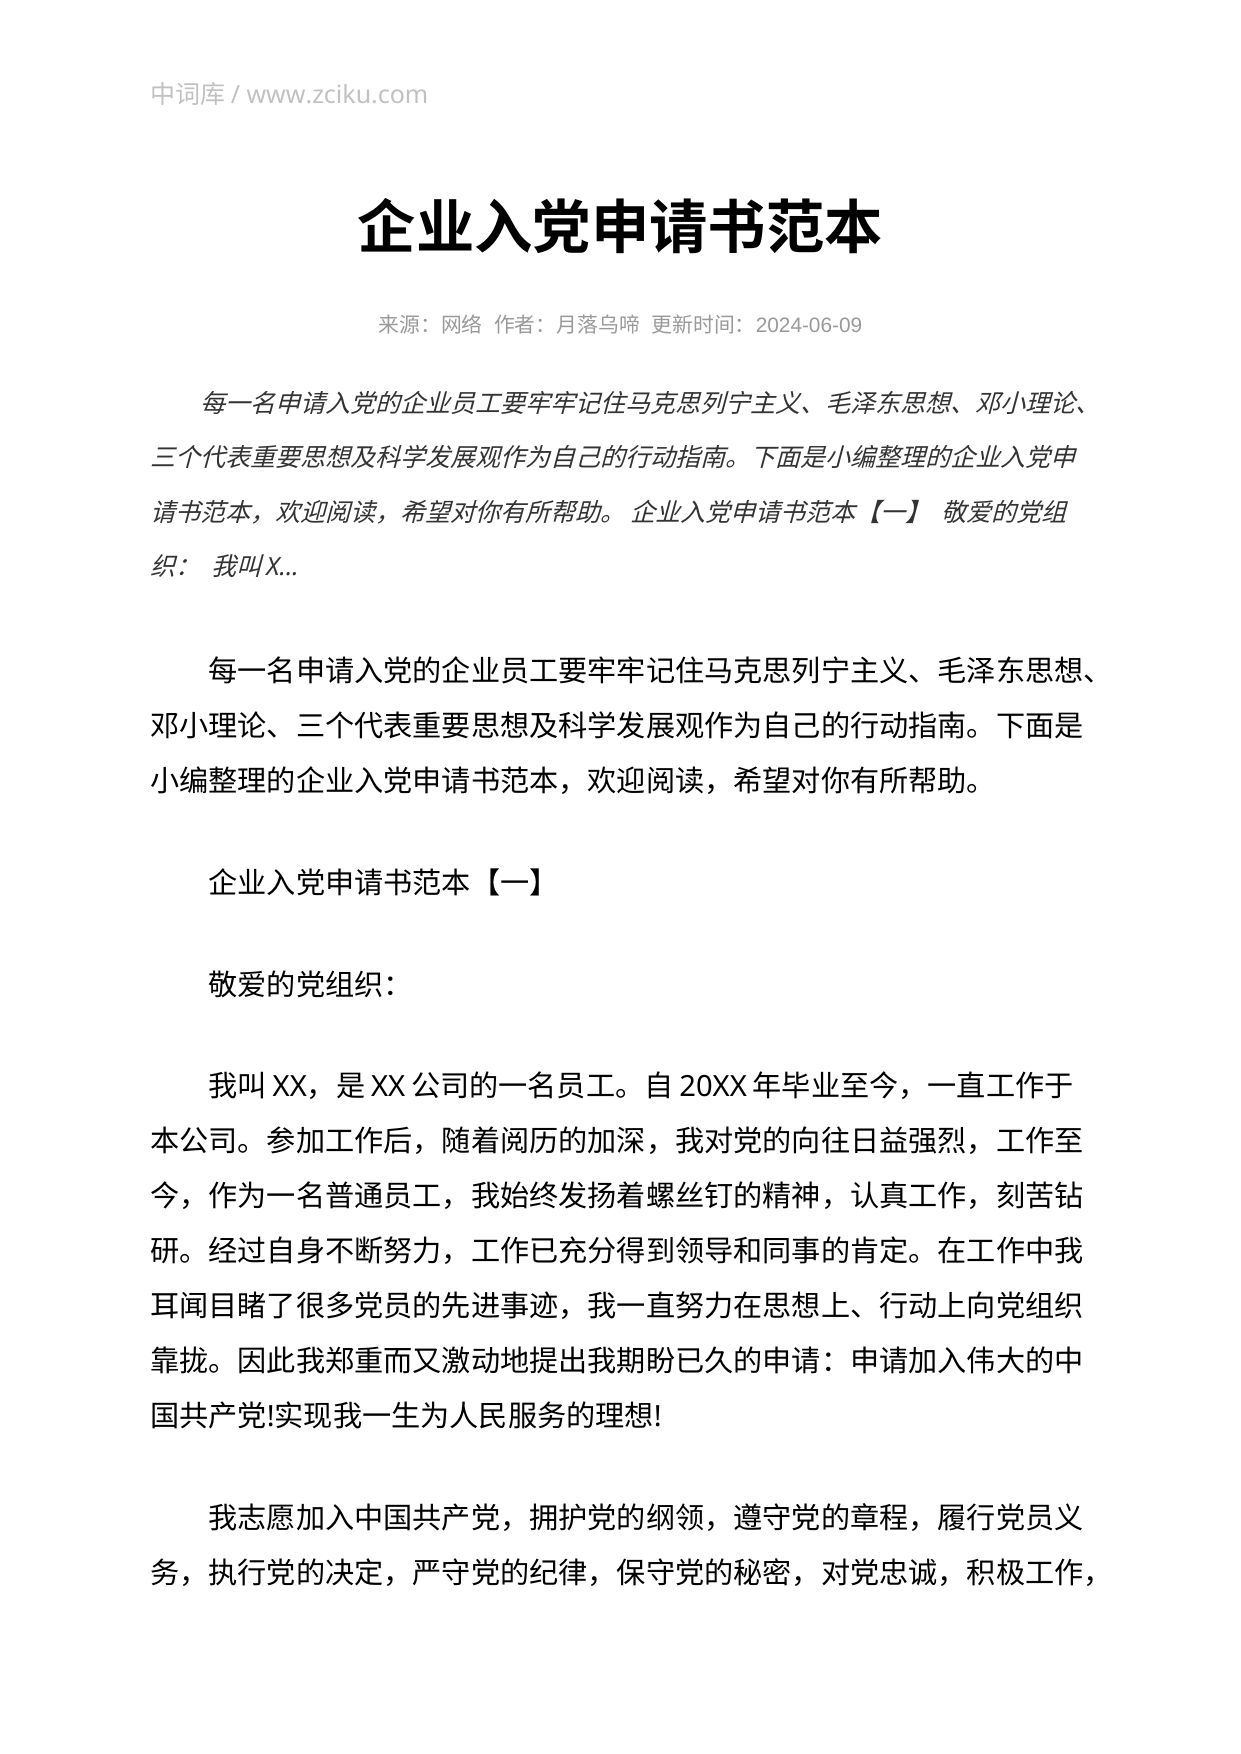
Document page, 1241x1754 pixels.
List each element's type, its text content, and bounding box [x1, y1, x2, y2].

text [150, 1494, 1090, 1592]
subtitle 企业入党申请书范本 [150, 181, 1090, 266]
text 我叫XX，是XX公司的一名员工。自20XX年毕业至今，一直工作于本公司。参加工作后，随着阅历的加深，我对党的向往日益强烈，工作至今，作为一名普通员工，我始终发扬着螺丝钉的精神，认真工作，刻苦钻研。经过自身不断努力，工作已充分得到领导和同事的肯定。在工作中我耳闻目睹了很多党员的先进事迹，我一直努力在思想上、行动上向党组织靠拢。因此我郑重而又激动地提出我期盼已久的申请：申请加入伟大的中国共产党!实现我一生为人民服务的理想! [150, 1063, 1090, 1435]
text 企业入党申请书范本【一】 [150, 859, 1090, 902]
text 每一名申请入党的企业员工要牢牢记住马克思列宁主义、毛泽东思想、邓小理论、三个代表重要思想及科学发展观作为自己的行动指南。下面是小编整理的企业入党申请书范本，欢迎阅读，希望对你有所帮助。 [150, 648, 1090, 800]
text 每一名申请入党的企业员工要牢牢记住马克思列宁主义、毛泽东思想、邓小理论、三个代表重要思想及科学发展观作为自己的行动指南。下面是小编整理的企业入党申请书范本，欢迎阅读，希望对你有所帮助。 企业入党申请书范本【一】 敬爱的党组织： 我叫X... [150, 383, 1090, 583]
text 来源：网络 作者：月落乌啼 更新时间：2024-06-09 [150, 313, 1090, 337]
text 敬爱的党组织： [150, 961, 1090, 1003]
